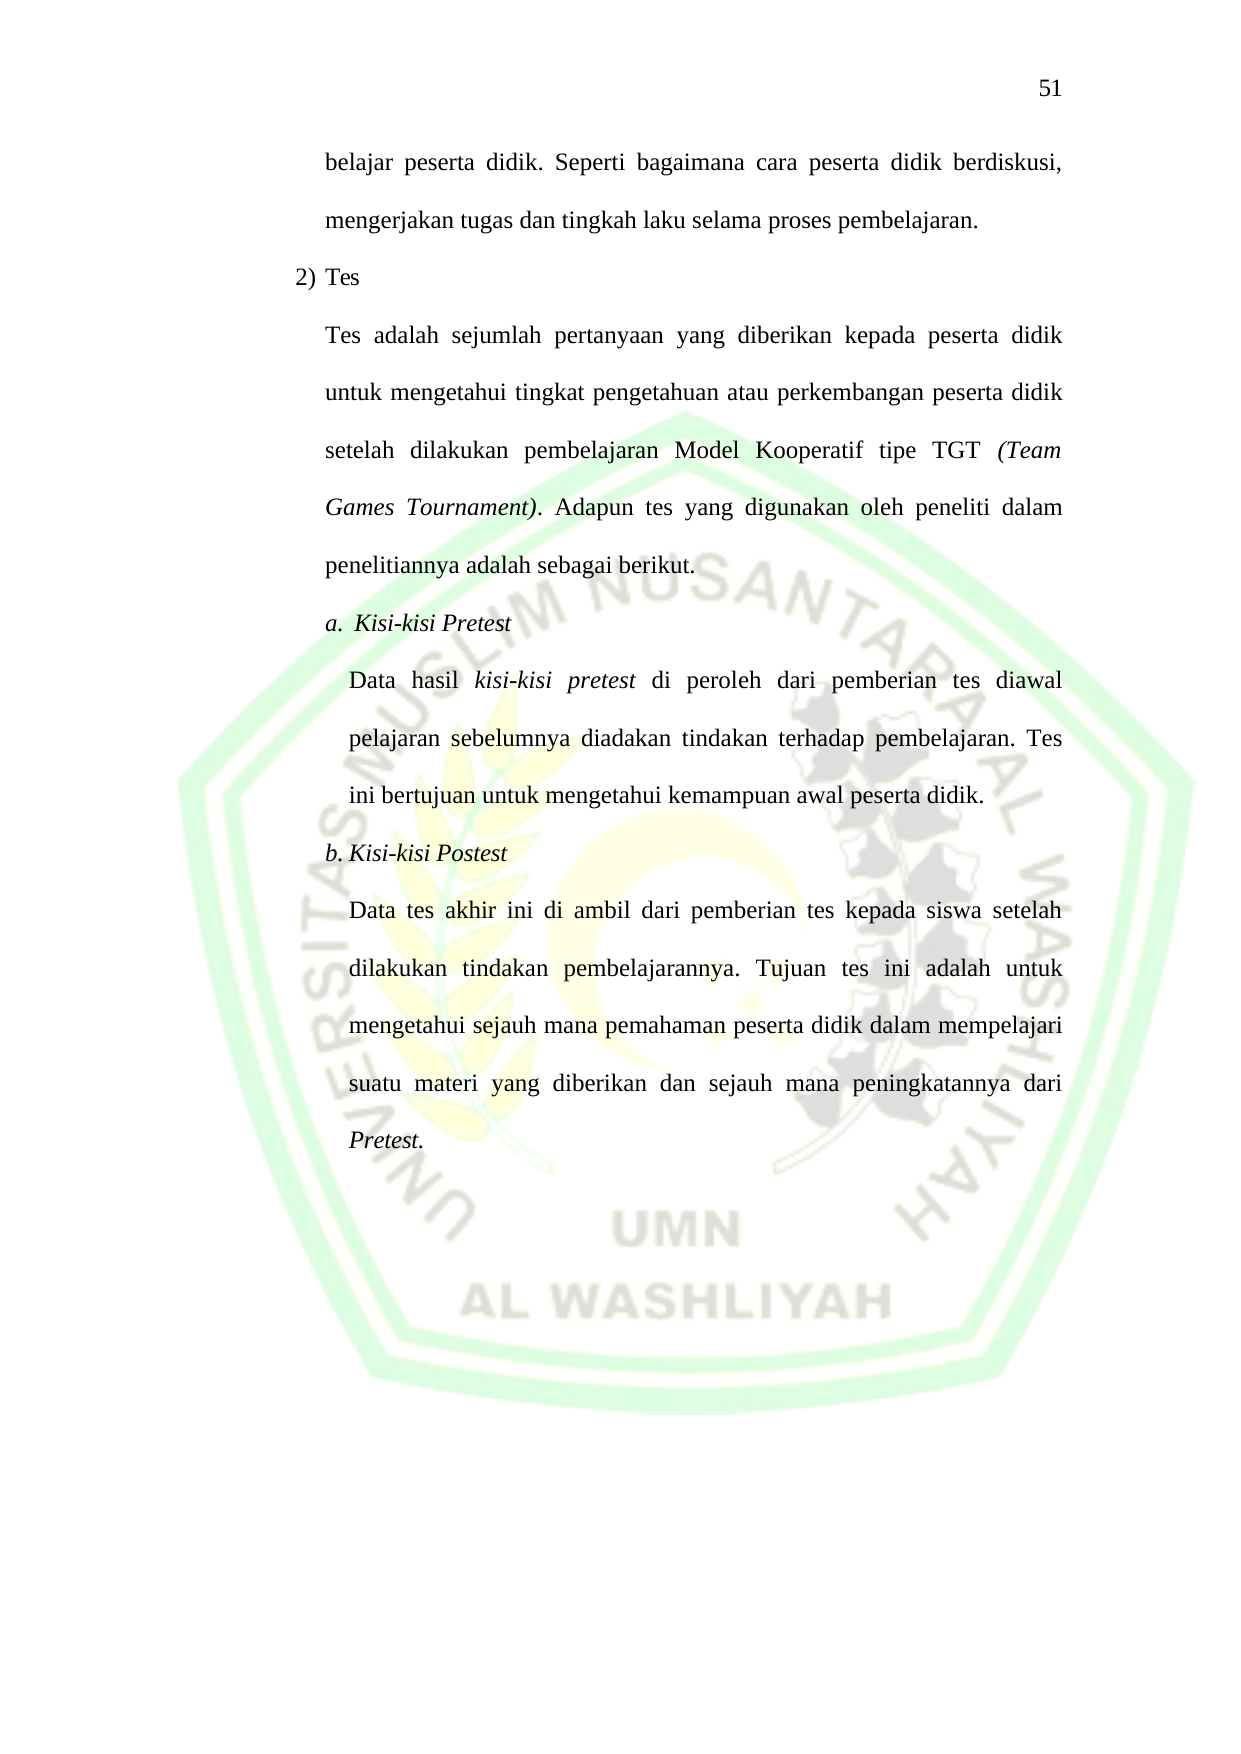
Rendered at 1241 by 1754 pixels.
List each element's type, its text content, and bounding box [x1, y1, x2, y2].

text Data tes akhir ini di ambil dari pemberian tes kepada siswa setelah dilakukan tindakan pembelajarannya. Tujuan tes ini adalah untuk mengetahui sejauh mana pemahaman peserta didik dalam mempelajari suatu materi yang diberikan dan sejauh mana peningkatannya dari Pretest. [349, 895, 1063, 1154]
text Tes adalah sejumlah pertanyaan yang diberikan kepada peserta didik untuk mengetahui tingkat pengetahuan atau perkembangan peserta didik setelah dilakukan pembelajaran Model Kooperatif tipe TGT (Team Games Tournament). Adapun tes yang digunakan oleh peneliti dalam penelitiannya adalah sebagai berikut. [325, 320, 1063, 579]
list Kisi-kisi Postest [325, 838, 1196, 866]
text Data hasil kisi-kisi pretest di peroleh dari pemberian tes diawal pelajaran sebelumnya diadakan tindakan terhadap pembelajaran. Tes ini bertujuan untuk mengetahui kemampuan awal peserta didik. [349, 665, 1063, 809]
list Kisi-kisi Pretest [325, 608, 1196, 636]
list Tes [295, 262, 1196, 291]
text belajar peserta didik. Seperti bagaimana cara peserta didik berdiskusi, mengerjakan tugas dan tingkah laku selama proses pembelajaran. [325, 147, 1063, 234]
